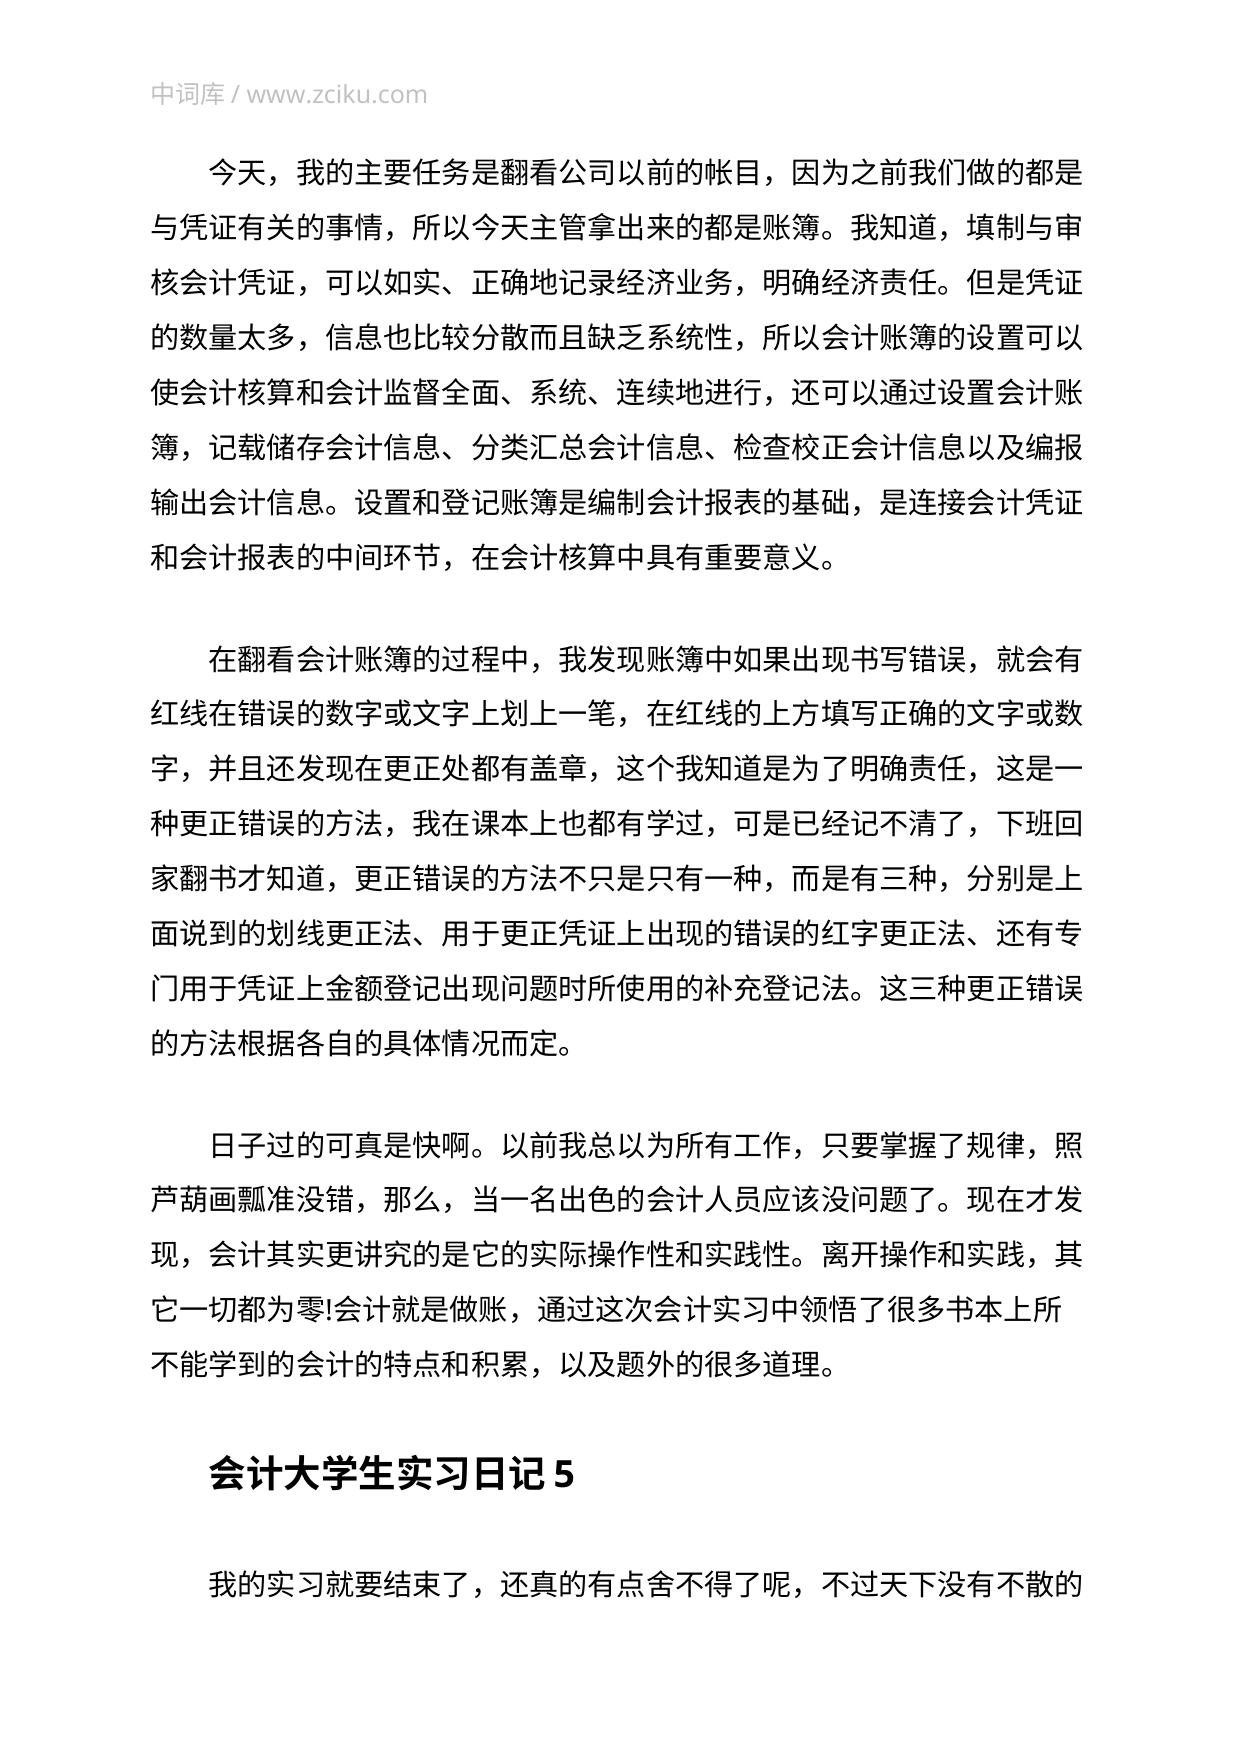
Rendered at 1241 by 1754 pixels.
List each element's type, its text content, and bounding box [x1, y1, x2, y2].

text 日子过的可真是快啊。以前我总以为所有工作，只要掌握了规律，照芦葫画瓢准没错，那么，当一名出色的会计人员应该没问题了。现在才发现，会计其实更讲究的是它的实际操作性和实践性。离开操作和实践，其它一切都为零!会计就是做账，通过这次会计实习中领悟了很多书本上所不能学到的会计的特点和积累，以及题外的很多道理。 [150, 1122, 1090, 1384]
text 在翻看会计账簿的过程中，我发现账簿中如果出现书写错误，就会有红线在错误的数字或文字上划上一笔，在红线的上方填写正确的文字或数字，并且还发现在更正处都有盖章，这个我知道是为了明确责任，这是一种更正错误的方法，我在课本上也都有学过，可是已经记不清了，下班回家翻书才知道，更正错误的方法不只是只有一种，而是有三种，分别是上面说到的划线更正法、用于更正凭证上出现的错误的红字更正法、还有专门用于凭证上金额登记出现问题时所使用的补充登记法。这三种更正错误的方法根据各自的具体情况而定。 [150, 636, 1090, 1063]
text 今天，我的主要任务是翻看公司以前的帐目，因为之前我们做的都是与凭证有关的事情，所以今天主管拿出来的都是账簿。我知道，填制与审核会计凭证，可以如实、正确地记录经济业务，明确经济责任。但是凭证的数量太多，信息也比较分散而且缺乏系统性，所以会计账簿的设置可以使会计核算和会计监督全面、系统、连续地进行，还可以通过设置会计账簿，记载储存会计信息、分类汇总会计信息、检查校正会计信息以及编报输出会计信息。设置和登记账簿是编制会计报表的基础，是连接会计凭证和会计报表的中间环节，在会计核算中具有重要意义。 [150, 150, 1090, 577]
text 会计大学生实习日记5 [150, 1443, 1090, 1498]
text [150, 1561, 1090, 1603]
